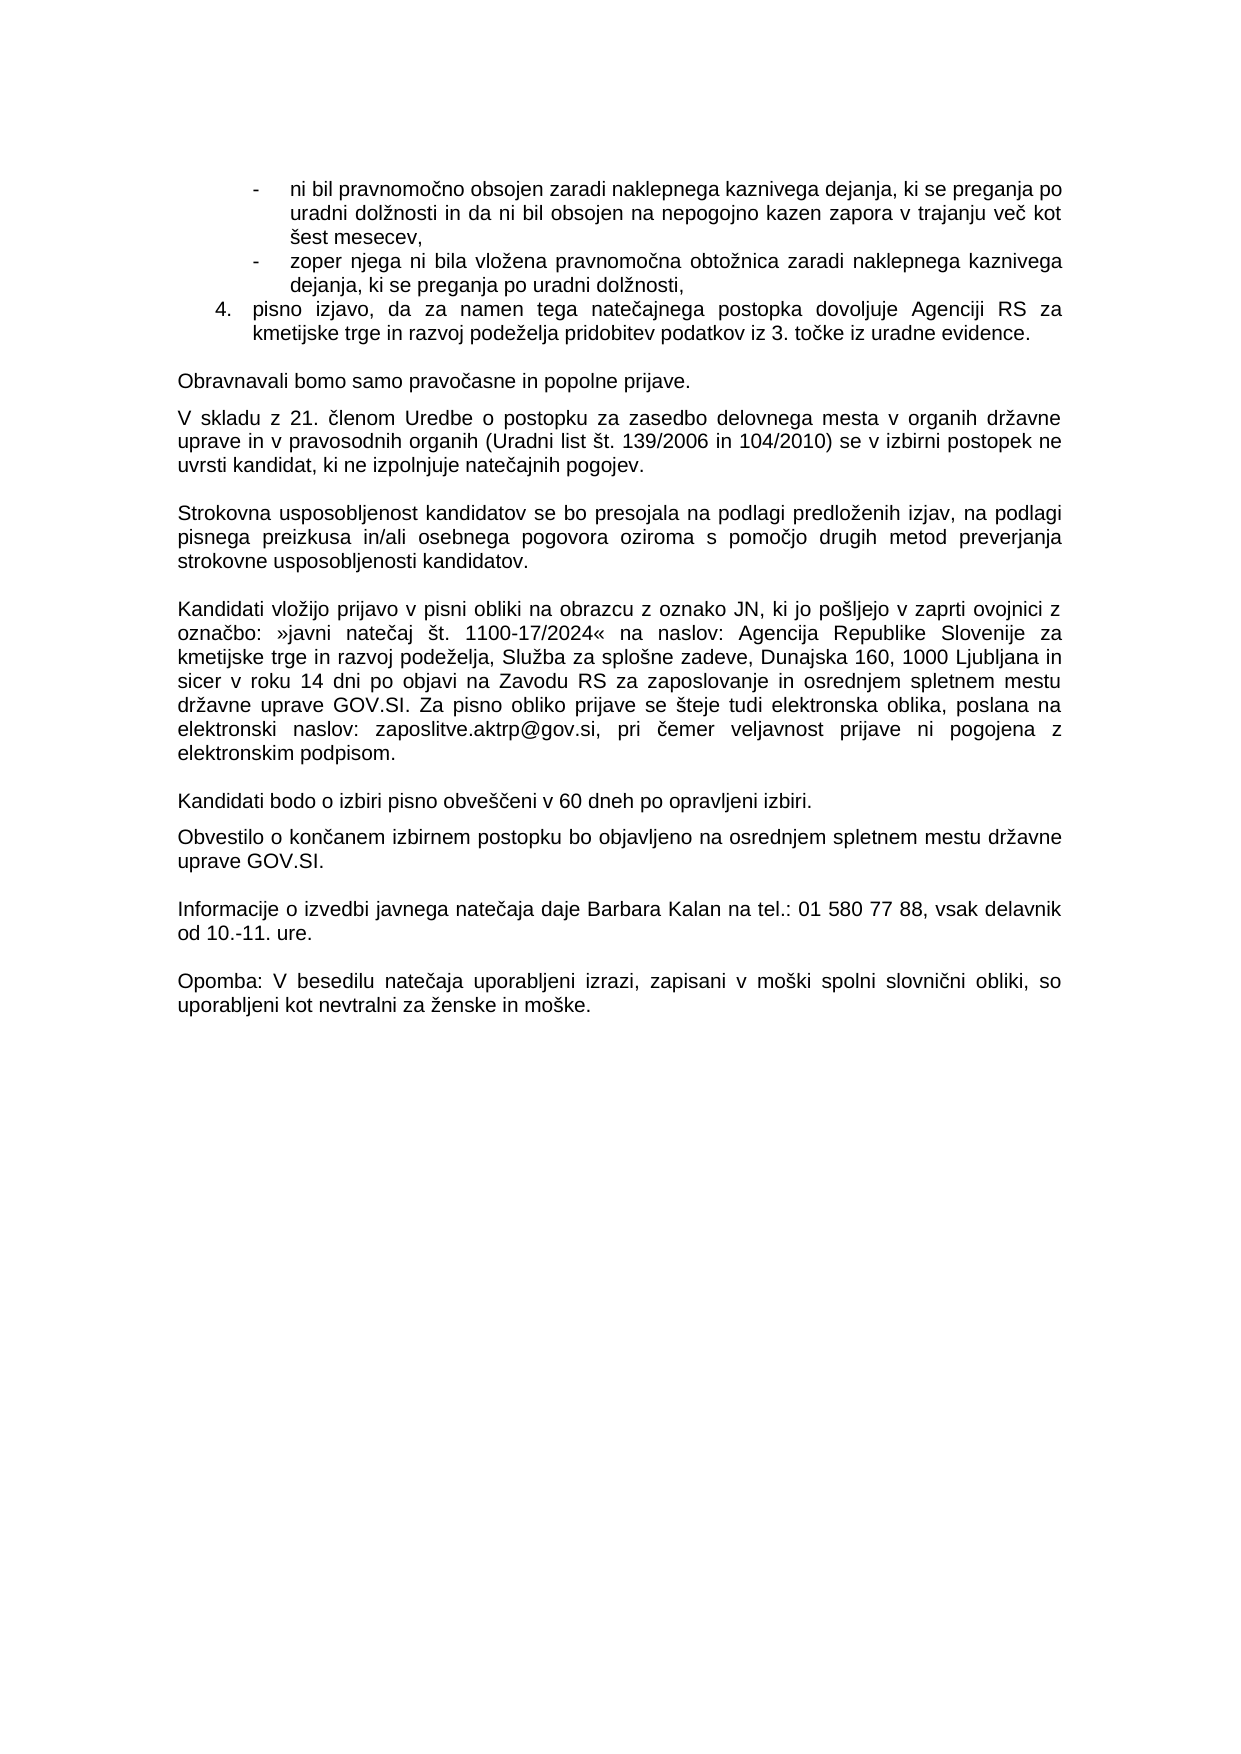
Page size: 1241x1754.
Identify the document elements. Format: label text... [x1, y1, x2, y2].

list pisno izjavo, da za namen tega natečajnega postopka dovoljuje Agenciji RS za kmetijske trge in razvoj podeželja pridobitev podatkov iz 3. točke iz uradne evidence. [215, 297, 1063, 345]
text Obravnavali bomo samo pravočasne in popolne prijave. [177, 369, 1063, 393]
text Obvestilo o končanem izbirnem postopku bo objavljeno na osrednjem spletnem mestu državne uprave GOV.SI. [177, 825, 1063, 873]
text V skladu z 21. členom Uredbe o postopku za zasedbo delovnega mesta v organih državne uprave in v pravosodnih organih (Uradni list št. 139/2006 in 104/2010) se v izbirni postopek ne uvrsti kandidat, ki ne izpolnjuje natečajnih pogojev. [177, 405, 1063, 477]
text Kandidati bodo o izbiri pisno obveščeni v 60 dneh po opravljeni izbiri. [177, 789, 1063, 813]
text Opomba: V besedilu natečaja uporabljeni izrazi, zapisani v moški spolni slovnični obliki, so uporabljeni kot nevtralni za ženske in moške. [177, 969, 1063, 1017]
text Kandidati vložijo prijavo v pisni obliki na obrazcu z oznako JN, ki jo pošljejo v zaprti ovojnici z označbo: »javni natečaj št. 1100-17/2024« na naslov: Agencija Republike Slovenije za kmetijske trge in razvoj podeželja, Služba za splošne zadeve, Dunajska 160, 1000 Ljubljana in sicer v roku 14 dni po objavi na Zavodu RS za zaposlovanje in osrednjem spletnem mestu državne uprave GOV.SI. Za pisno obliko prijave se šteje tudi elektronska oblika, poslana na elektronski naslov: zaposlitve.aktrp@gov.si, pri čemer veljavnost prijave ni pogojena z elektronskim podpisom. [177, 597, 1063, 765]
text Strokovna usposobljenost kandidatov se bo presojala na podlagi predloženih izjav, na podlagi pisnega preizkusa in/ali osebnega pogovora oziroma s pomočjo drugih metod preverjanja strokovne usposobljenosti kandidatov. [177, 501, 1063, 573]
list ni bil pravnomočno obsojen zaradi naklepnega kaznivega dejanja, ki se preganja po uradni dolžnosti in da ni bil obsojen na nepogojno kazen zapora v trajanju več kot šest mesecev, [252, 177, 1063, 249]
list zoper njega ni bila vložena pravnomočna obtožnica zaradi naklepnega kaznivega dejanja, ki se preganja po uradni dolžnosti, [252, 249, 1063, 297]
text Informacije o izvedbi javnega natečaja daje Barbara Kalan na tel.: 01 580 77 88, vsak delavnik od 10.-11. ure. [177, 897, 1063, 945]
